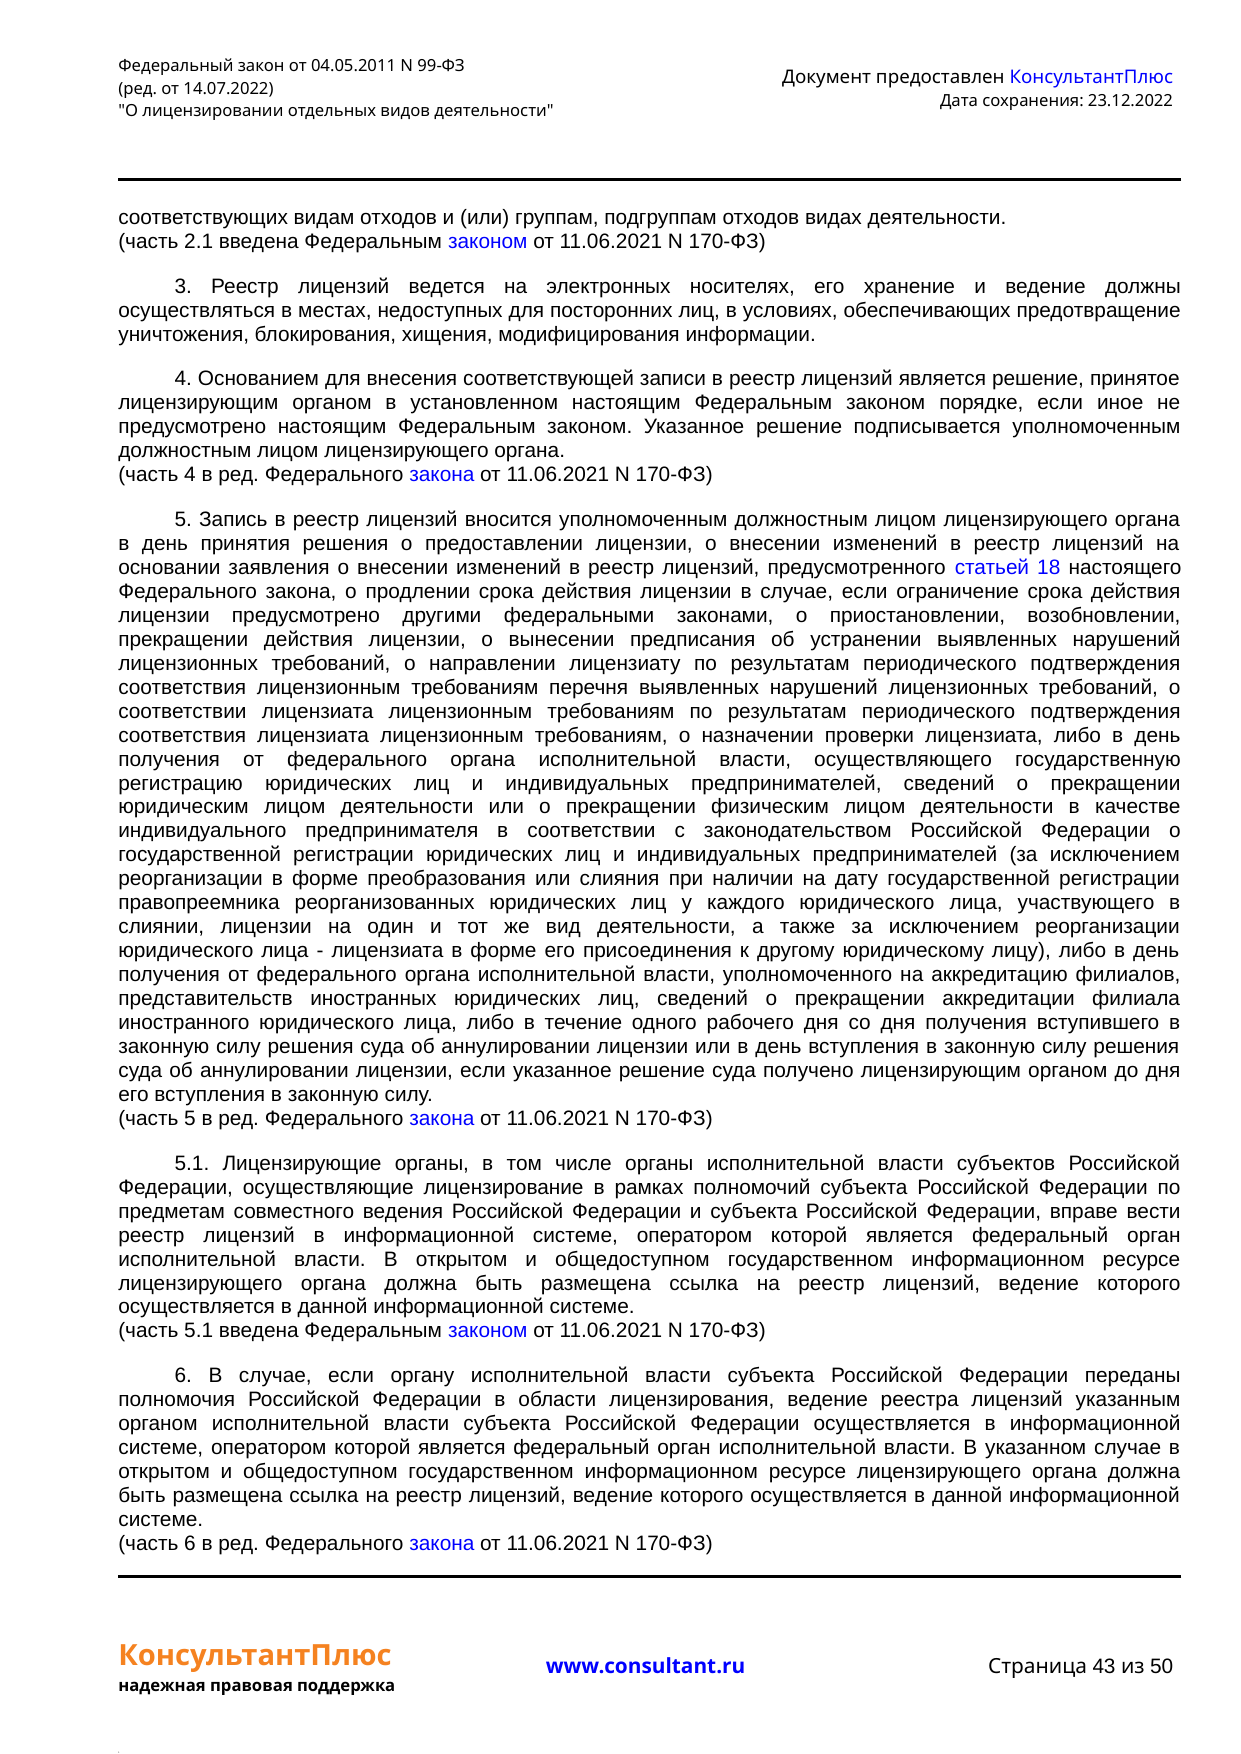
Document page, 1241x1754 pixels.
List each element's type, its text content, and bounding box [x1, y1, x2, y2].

text 4. Основанием для внесения соответствующей записи в реестр лицензий является решение, принятое лицензирующим органом в установленном настоящим Федеральным законом порядке, если иное не предусмотрено настоящим Федеральным законом. Указанное решение подписывается уполномоченным должностным лицом лицензирующего органа. [118, 366, 1181, 462]
text (часть 4 в ред. Федерального закона от 11.06.2021 N 170-ФЗ) [118, 462, 1181, 486]
text 3. Реестр лицензий ведется на электронных носителях, его хранение и ведение должны осуществляться в местах, недоступных для посторонних лиц, в условиях, обеспечивающих предотвращение уничтожения, блокирования, хищения, модифицирования информации. [118, 273, 1181, 345]
text 6. В случае, если органу исполнительной власти субъекта Российской Федерации переданы полномочия Российской Федерации в области лицензирования, ведение реестра лицензий указанным органом исполнительной власти субъекта Российской Федерации осуществляется в информационной системе, оператором которой является федеральный орган исполнительной власти. В указанном случае в открытом и общедоступном государственном информационном ресурсе лицензирующего органа должна быть размещена ссылка на реестр лицензий, ведение которого осуществляется в данной информационной системе. [118, 1363, 1181, 1531]
text (часть 6 в ред. Федерального закона от 11.06.2021 N 170-ФЗ) [118, 1531, 1181, 1555]
text (часть 2.1 введена Федеральным законом от 11.06.2021 N 170-ФЗ) [118, 229, 1181, 253]
text (часть 5 в ред. Федерального закона от 11.06.2021 N 170-ФЗ) [118, 1106, 1181, 1130]
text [118, 205, 1181, 229]
text 5.1. Лицензирующие органы, в том числе органы исполнительной власти субъектов Российской Федерации, осуществляющие лицензирование в рамках полномочий субъекта Российской Федерации по предметам совместного ведения Российской Федерации и субъекта Российской Федерации, вправе вести реестр лицензий в информационной системе, оператором которой является федеральный орган исполнительной власти. В открытом и общедоступном государственном информационном ресурсе лицензирующего органа должна быть размещена ссылка на реестр лицензий, ведение которого осуществляется в данной информационной системе. [118, 1151, 1181, 1318]
text (часть 5.1 введена Федеральным законом от 11.06.2021 N 170-ФЗ) [118, 1318, 1181, 1342]
text 5. Запись в реестр лицензий вносится уполномоченным должностным лицом лицензирующего органа в день принятия решения о предоставлении лицензии, о внесении изменений в реестр лицензий на основании заявления о внесении изменений в реестр лицензий, предусмотренного статьей 18 настоящего Федерального закона, о продлении срока действия лицензии в случае, если ограничение срока действия лицензии предусмотрено другими федеральными законами, о приостановлении, возобновлении, прекращении действия лицензии, о вынесении предписания об устранении выявленных нарушений лицензионных требований, о направлении лицензиату по результатам периодического подтверждения соответствия лицензионным требованиям перечня выявленных нарушений лицензионных требований, о соответствии лицензиата лицензионным требованиям по результатам периодического подтверждения соответствия лицензиата лицензионным требованиям, о назначении проверки лицензиата, либо в день получения от федерального органа исполнительной власти, осуществляющего государственную регистрацию юридических лиц и индивидуальных предпринимателей, сведений о прекращении юридическим лицом деятельности или о прекращении физическим лицом деятельности в качестве индивидуального предпринимателя в соответствии с законодательством Российской Федерации о государственной регистрации юридических лиц и индивидуальных предпринимателей (за исключением реорганизации в форме преобразования или слияния при наличии на дату государственной регистрации правопреемника реорганизованных юридических лиц у каждого юридического лица, участвующего в слиянии, лицензии на один и тот же вид деятельности, а также за исключением реорганизации юридического лица - лицензиата в форме его присоединения к другому юридическому лицу), либо в день получения от федерального органа исполнительной власти, уполномоченного на аккредитацию филиалов, представительств иностранных юридических лиц, сведений о прекращении аккредитации филиала иностранного юридического лица, либо в течение одного рабочего дня со дня получения вступившего в законную силу решения суда об аннулировании лицензии или в день вступления в законную силу решения суда об аннулировании лицензии, если указанное решение суда получено лицензирующим органом до дня его вступления в законную силу. [118, 507, 1181, 1106]
